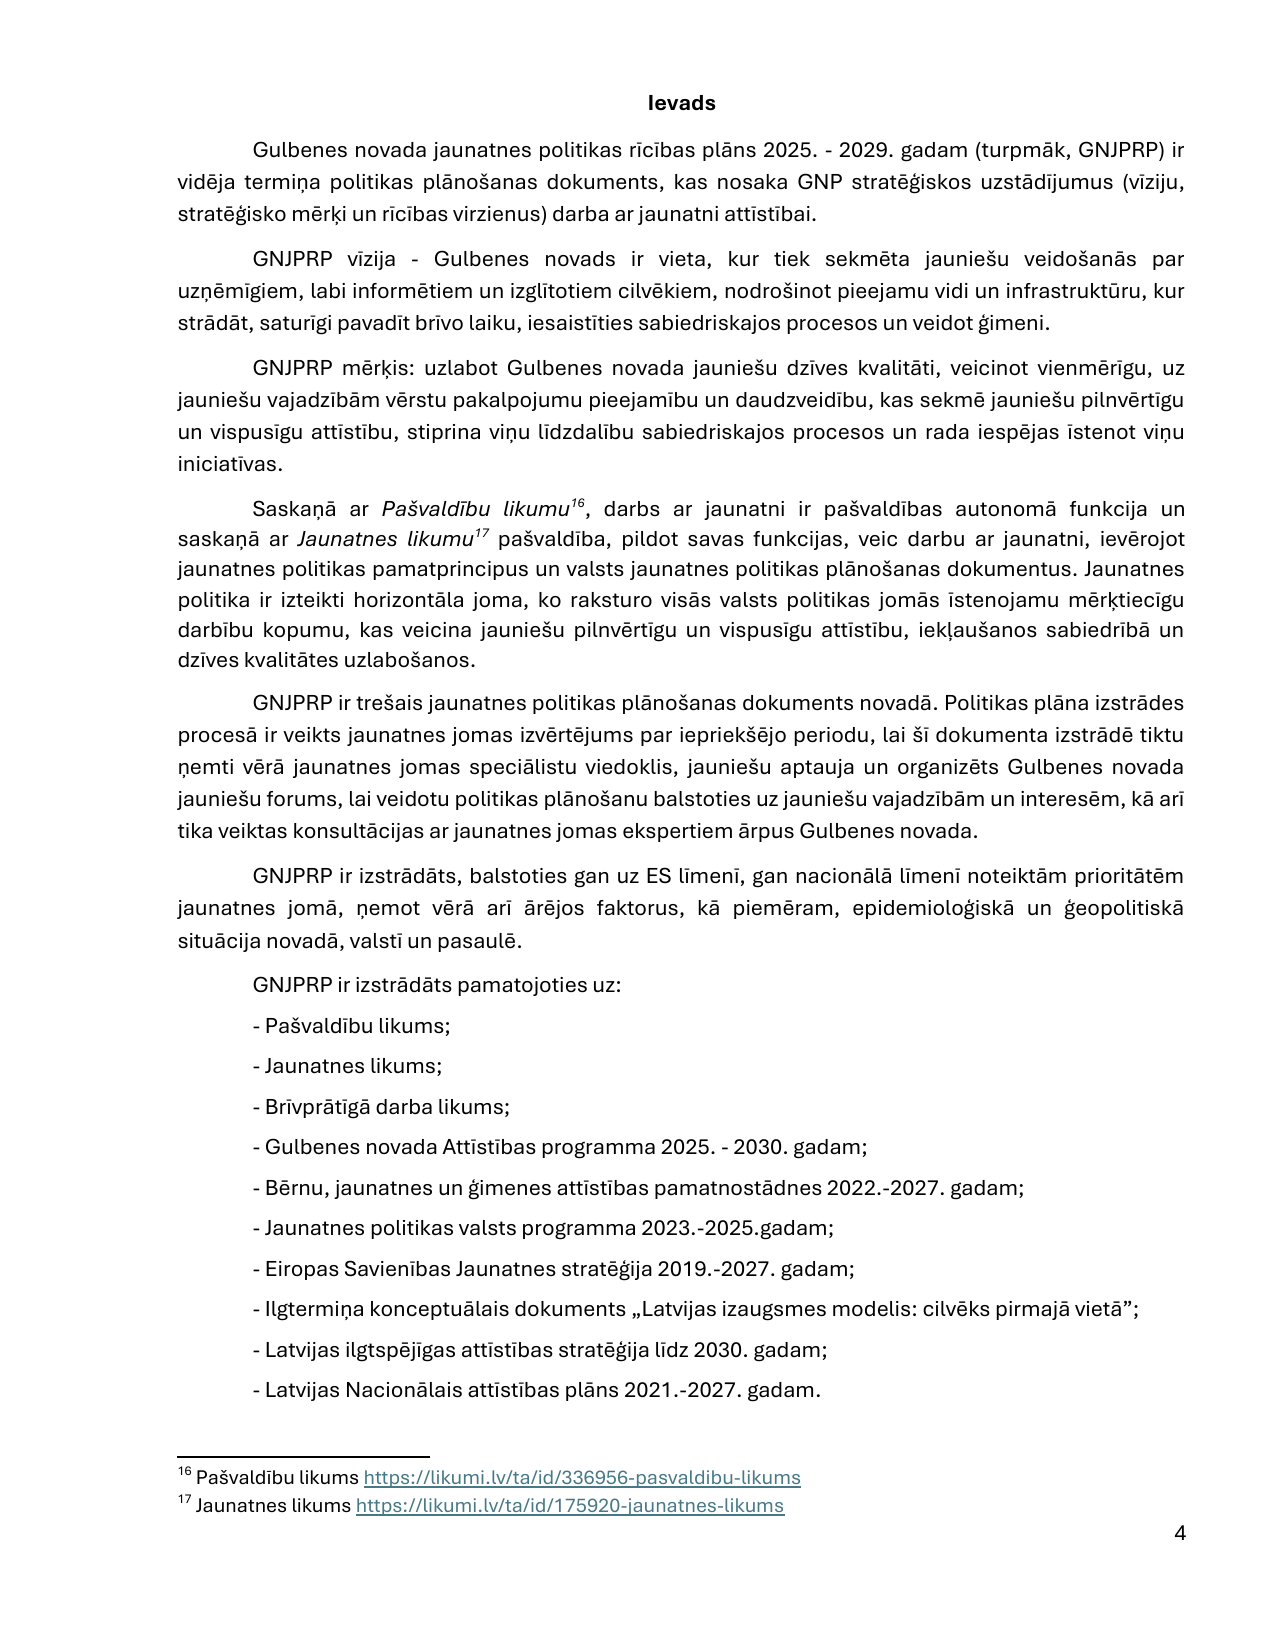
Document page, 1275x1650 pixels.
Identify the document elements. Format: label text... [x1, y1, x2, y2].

list - Latvijas Nacionālais attīstības plāns 2021.-2027. gadam. [177, 1376, 1186, 1404]
text GNJPRP ir izstrādāts, balstoties gan uz ES līmenī, gan nacionālā līmenī noteiktām prioritātēm jaunatnes jomā, ņemot vērā arī ārējos faktorus, kā piemēram, epidemioloģiskā un ģeopolitiskā situācija novadā, valstī un pasaulē. [177, 862, 1186, 954]
list - Jaunatnes politikas valsts programma 2023.-2025.gadam; [177, 1214, 1186, 1242]
text GNJPRP vīzija - Gulbenes novads ir vieta, kur tiek sekmēta jauniešu veidošanās par uzņēmīgiem, labi informētiem un izglītotiem cilvēkiem, nodrošinot pieejamu vidi un infrastruktūru, kur strādāt, saturīgi pavadīt brīvo laiku, iesaistīties sabiedriskajos procesos un veidot ģimeni. [177, 244, 1186, 337]
list - Pašvaldību likums; [177, 1012, 1186, 1040]
list - Latvijas ilgtspējīgas attīstības stratēģija līdz 2030. gadam; [177, 1336, 1186, 1364]
text GNJPRP ir izstrādāts pamatojoties uz: [177, 971, 1186, 999]
list - Eiropas Savienības Jaunatnes stratēģija 2019.-2027. gadam; [177, 1255, 1186, 1283]
list - Bērnu, jaunatnes un ģimenes attīstības pamatnostādnes 2022.-2027. gadam; [177, 1174, 1186, 1202]
text Ievads [177, 89, 1186, 117]
list - Jaunatnes likums; [177, 1052, 1186, 1080]
text GNJPRP mērķis: uzlabot Gulbenes novada jauniešu dzīves kvalitāti, veicinot vienmērīgu, uz jauniešu vajadzībām vērstu pakalpojumu pieejamību un daudzveidību, kas sekmē jauniešu pilnvērtīgu un vispusīgu attīstību, stiprina viņu līdzdalību sabiedriskajos procesos un rada iespējas īstenot viņu iniciatīvas. [177, 354, 1186, 478]
list - Brīvprātīgā darba likums; [177, 1093, 1186, 1121]
text Gulbenes novada jaunatnes politikas rīcības plāns 2025. - 2029. gadam (turpmāk, GNJPRP) ir vidēja termiņa politikas plānošanas dokuments, kas nosaka GNP stratēģiskos uzstādījumus (vīziju, stratēģisko mērķi un rīcības virzienus) darba ar jaunatni attīstībai. [177, 136, 1186, 228]
list - Gulbenes novada Attīstības programma 2025. - 2030. gadam; [177, 1133, 1186, 1161]
list - Ilgtermiņa konceptuālais dokuments „Latvijas izaugsmes modelis: cilvēks pirmajā vietā”; [177, 1295, 1186, 1323]
text GNJPRP ir trešais jaunatnes politikas plānošanas dokuments novadā. Politikas plāna izstrādes procesā ir veikts jaunatnes jomas izvērtējums par iepriekšējo periodu, lai šī dokumenta izstrādē tiktu ņemti vērā jaunatnes jomas speciālistu viedoklis, jauniešu aptauja un organizēts Gulbenes novada jauniešu forums, lai veidotu politikas plānošanu balstoties uz jauniešu vajadzībām un interesēm, kā arī tika veiktas konsultācijas ar jaunatnes jomas ekspertiem ārpus Gulbenes novada. [177, 689, 1186, 845]
text Saskaņā ar Pašvaldību likumu, darbs ar jaunatni ir pašvaldības autonomā funkcija un saskaņā ar Jaunatnes likumu pašvaldība, pildot savas funkcijas, veic darbu ar jaunatni, ievērojot jaunatnes politikas pamatprincipus un valsts jaunatnes politikas plānošanas dokumentus. Jaunatnes politika ir izteikti horizontāla joma, ko raksturo visās valsts politikas jomās īstenojamu mērķtiecīgu darbību kopumu, kas veicina jauniešu pilnvērtīgu un vispusīgu attīstību, iekļaušanos sabiedrībā un dzīves kvalitātes uzlabošanos. [177, 495, 1186, 674]
